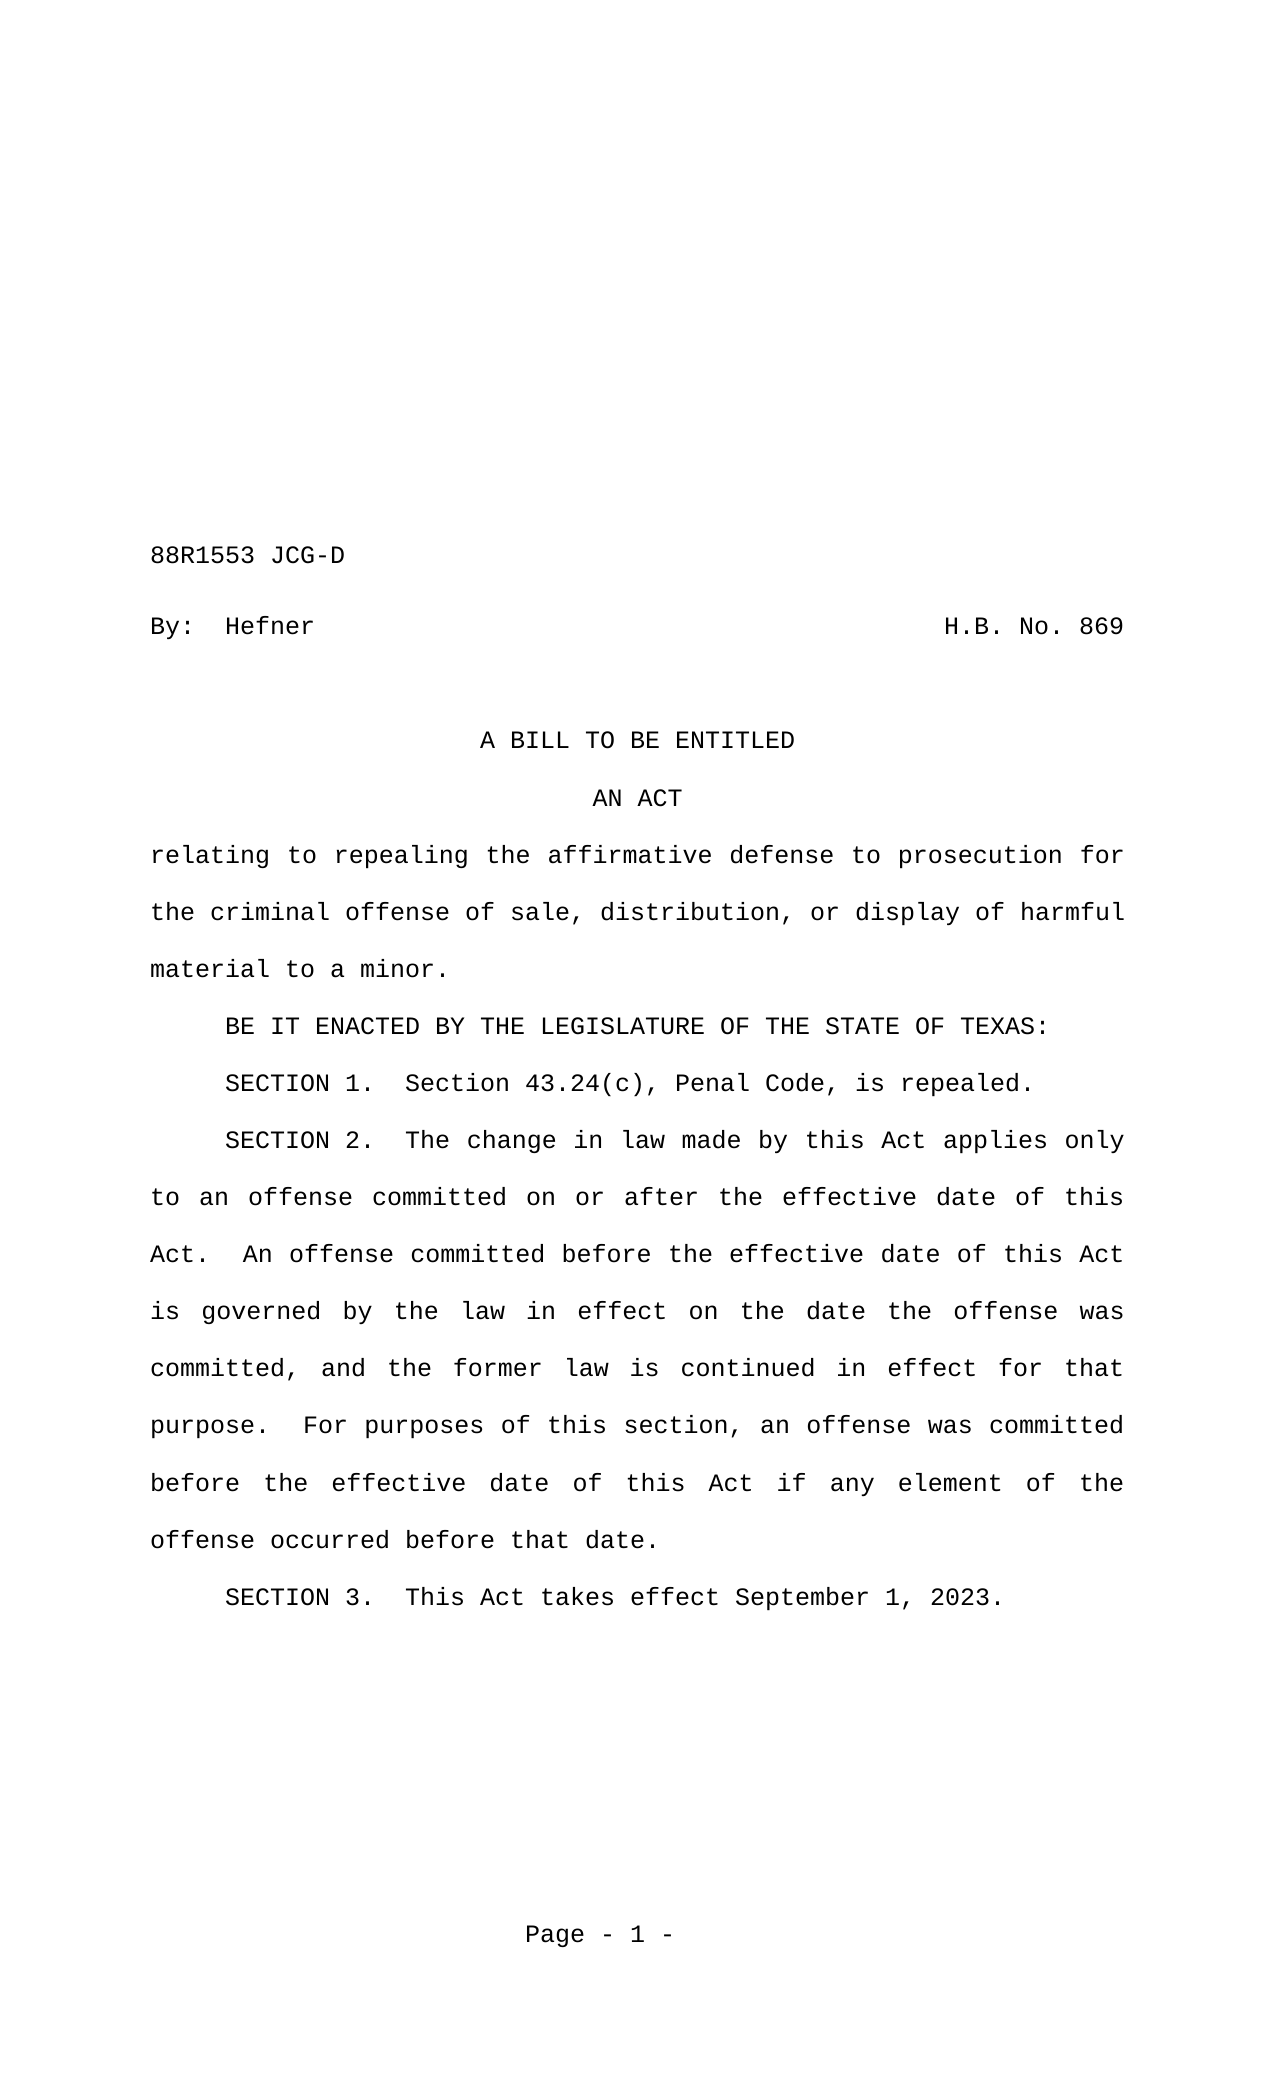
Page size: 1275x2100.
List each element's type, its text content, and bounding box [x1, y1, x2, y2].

text SECTION 2. The change in law made by this Act applies only to an offense committed on or after the effective date of this Act. An offense committed before the effective date of this Act is governed by the law in effect on the date the offense was committed, and the former law is continued in effect for that purpose. For purposes of this section, an offense was committed before the effective date of this Act if any element of the offense occurred before that date. [150, 1127, 1125, 1556]
text 88R1553 JCG-D [150, 542, 1125, 571]
text A BILL TO BE ENTITLED [150, 728, 1125, 756]
text SECTION 3. This Act takes effect September 1, 2023. [150, 1584, 1125, 1613]
text AN ACT [150, 785, 1125, 813]
text SECTION 1. Section 43.24(c), Penal Code, is repealed. [150, 1070, 1125, 1099]
text BE IT ENACTED BY THE LEGISLATURE OF THE STATE OF TEXAS: [150, 1013, 1125, 1042]
text relating to repealing the affirmative defense to prosecution for the criminal offense of sale, distribution, or display of harmful material to a minor. [150, 842, 1125, 985]
text By: Hefner H.B. No. 869 [150, 614, 1125, 642]
